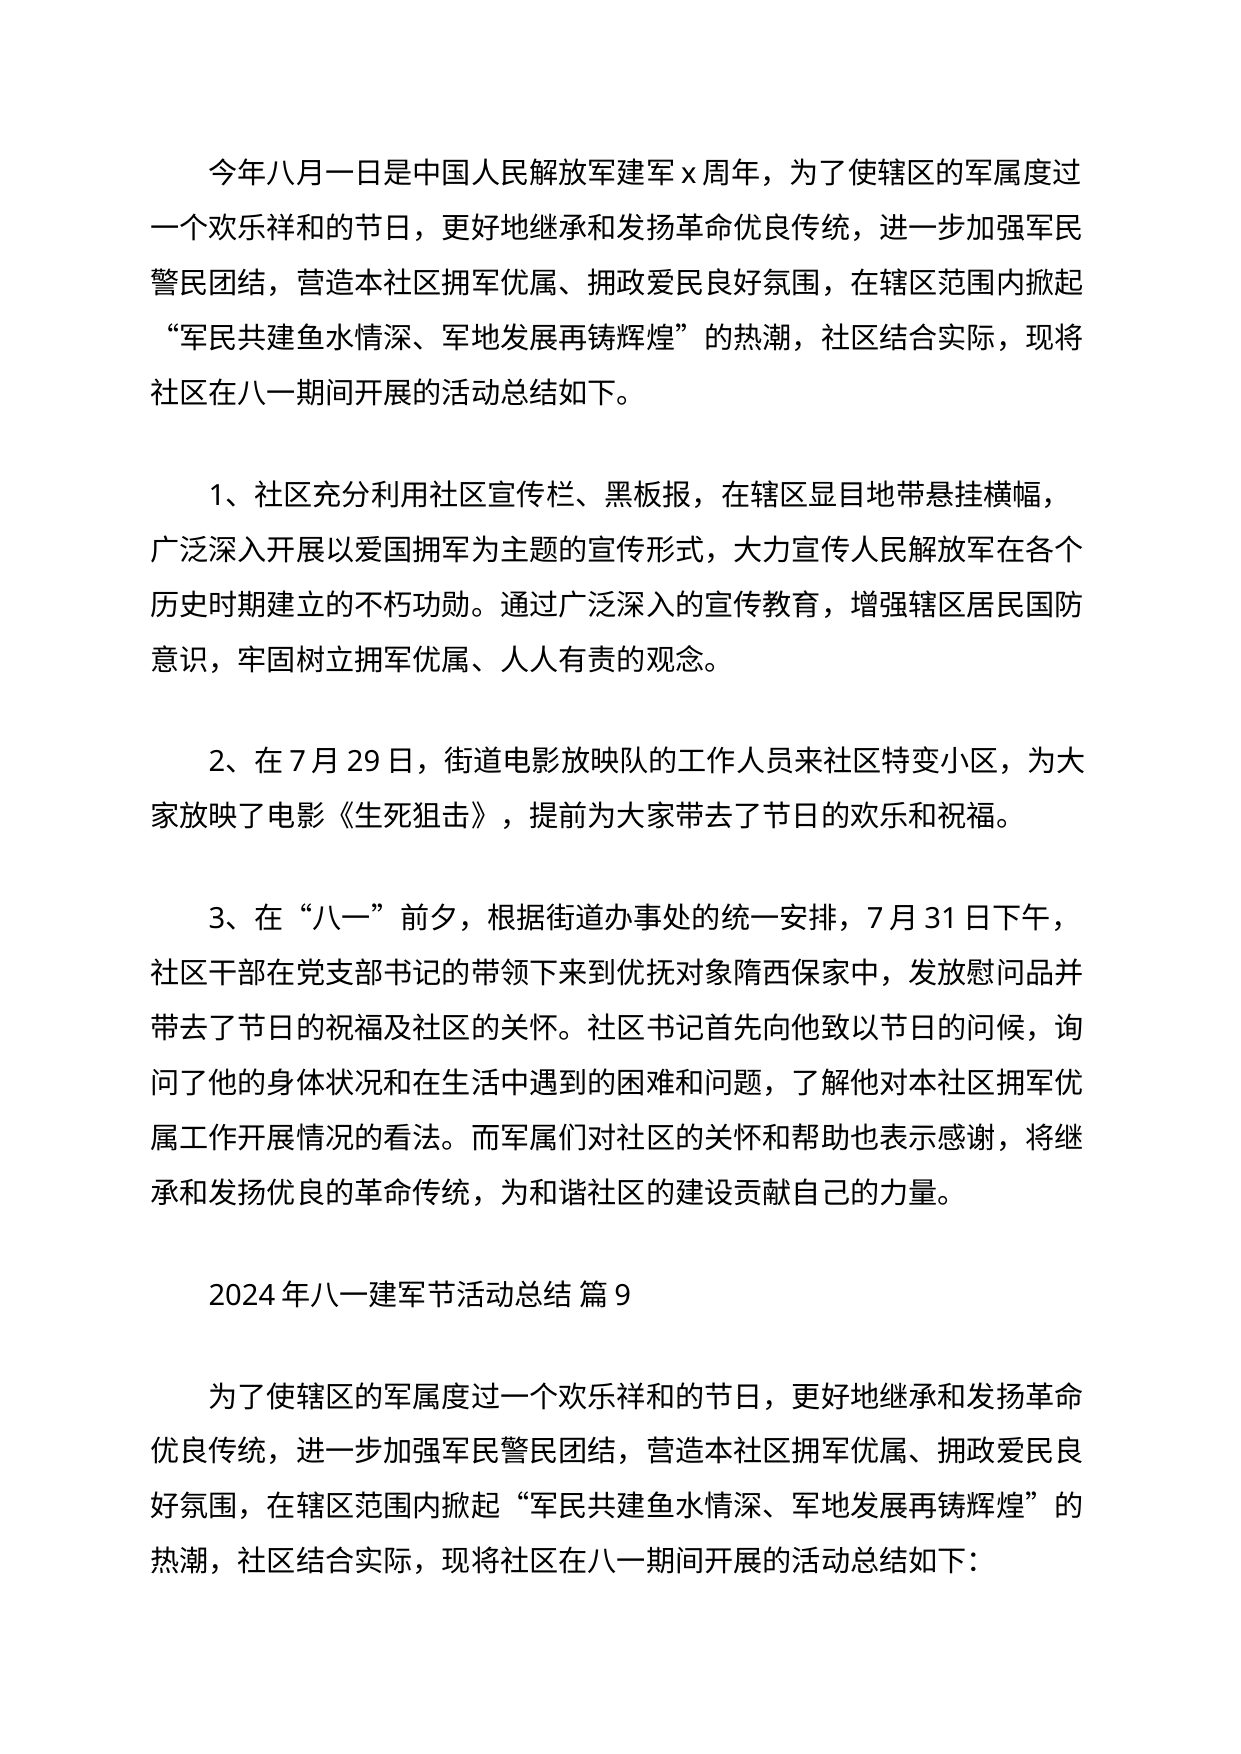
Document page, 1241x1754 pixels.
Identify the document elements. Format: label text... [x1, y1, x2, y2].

text 1、社区充分利用社区宣传栏、黑板报，在辖区显目地带悬挂横幅，广泛深入开展以爱国拥军为主题的宣传形式，大力宣传人民解放军在各个历史时期建立的不朽功勋。通过广泛深入的宣传教育，增强辖区居民国防意识，牢固树立拥军优属、人人有责的观念。 [150, 471, 1090, 678]
text 2024年八一建军节活动总结 篇9 [150, 1271, 1090, 1313]
text 2、在7月29日，街道电影放映队的工作人员来社区特变小区，为大家放映了电影《生死狙击》，提前为大家带去了节日的欢乐和祝福。 [150, 738, 1090, 835]
text 3、在“八一”前夕，根据街道办事处的统一安排，7月31日下午，社区干部在党支部书记的带领下来到优抚对象隋西保家中，发放慰问品并带去了节日的祝福及社区的关怀。社区书记首先向他致以节日的问候，询问了他的身体状况和在生活中遇到的困难和问题，了解他对本社区拥军优属工作开展情况的看法。而军属们对社区的关怀和帮助也表示感谢，将继承和发扬优良的革命传统，为和谐社区的建设贡献自己的力量。 [150, 895, 1090, 1212]
text 今年八月一日是中国人民解放军建军x周年，为了使辖区的军属度过一个欢乐祥和的节日，更好地继承和发扬革命优良传统，进一步加强军民警民团结，营造本社区拥军优属、拥政爱民良好氛围，在辖区范围内掀起“军民共建鱼水情深、军地发展再铸辉煌”的热潮，社区结合实际，现将社区在八一期间开展的活动总结如下。 [150, 150, 1090, 412]
text 为了使辖区的军属度过一个欢乐祥和的节日，更好地继承和发扬革命优良传统，进一步加强军民警民团结，营造本社区拥军优属、拥政爱民良好氛围，在辖区范围内掀起“军民共建鱼水情深、军地发展再铸辉煌”的热潮，社区结合实际，现将社区在八一期间开展的活动总结如下： [150, 1373, 1090, 1580]
